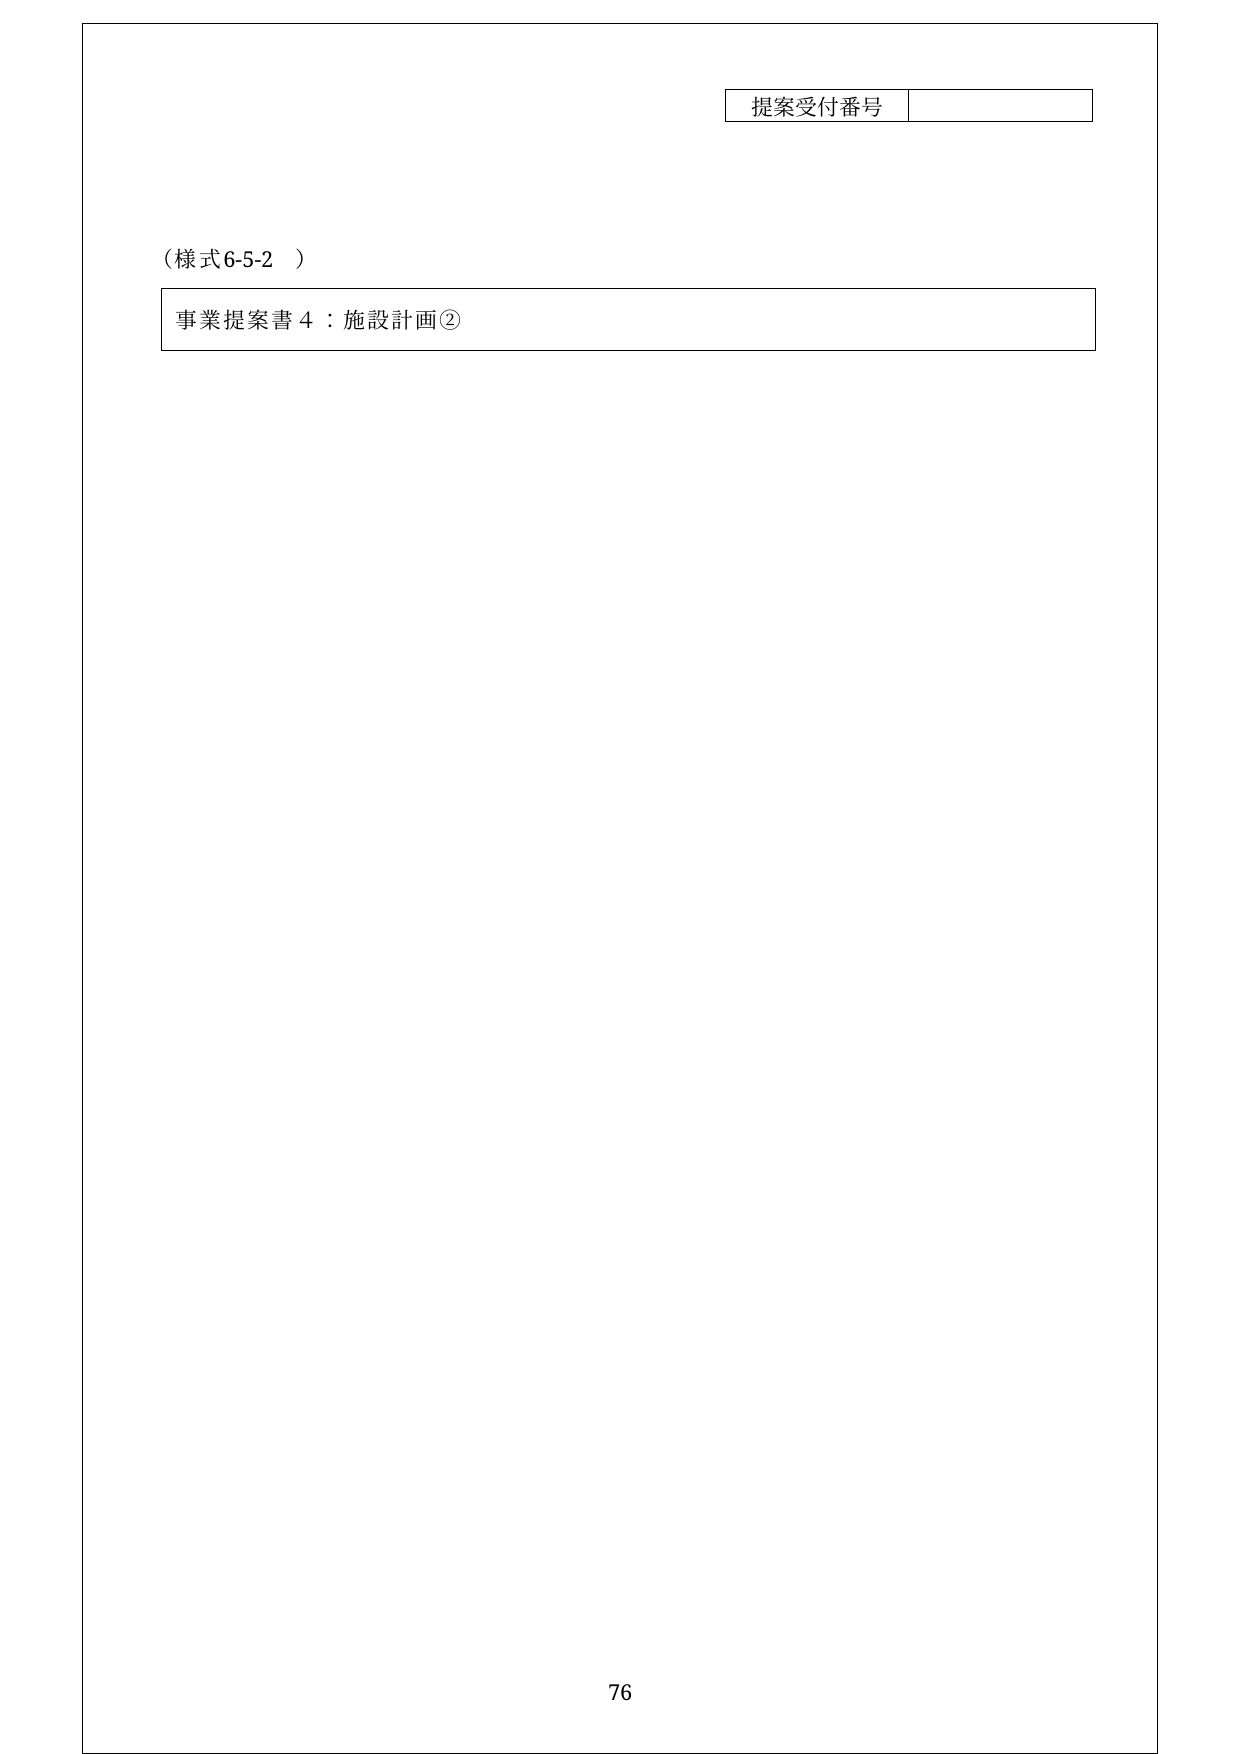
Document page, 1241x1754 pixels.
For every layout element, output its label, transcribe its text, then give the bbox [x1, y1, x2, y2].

subtitle （様式6-5-2） [151, 227, 1089, 288]
table_header 事業提案書４：施設計画② [162, 289, 1095, 350]
